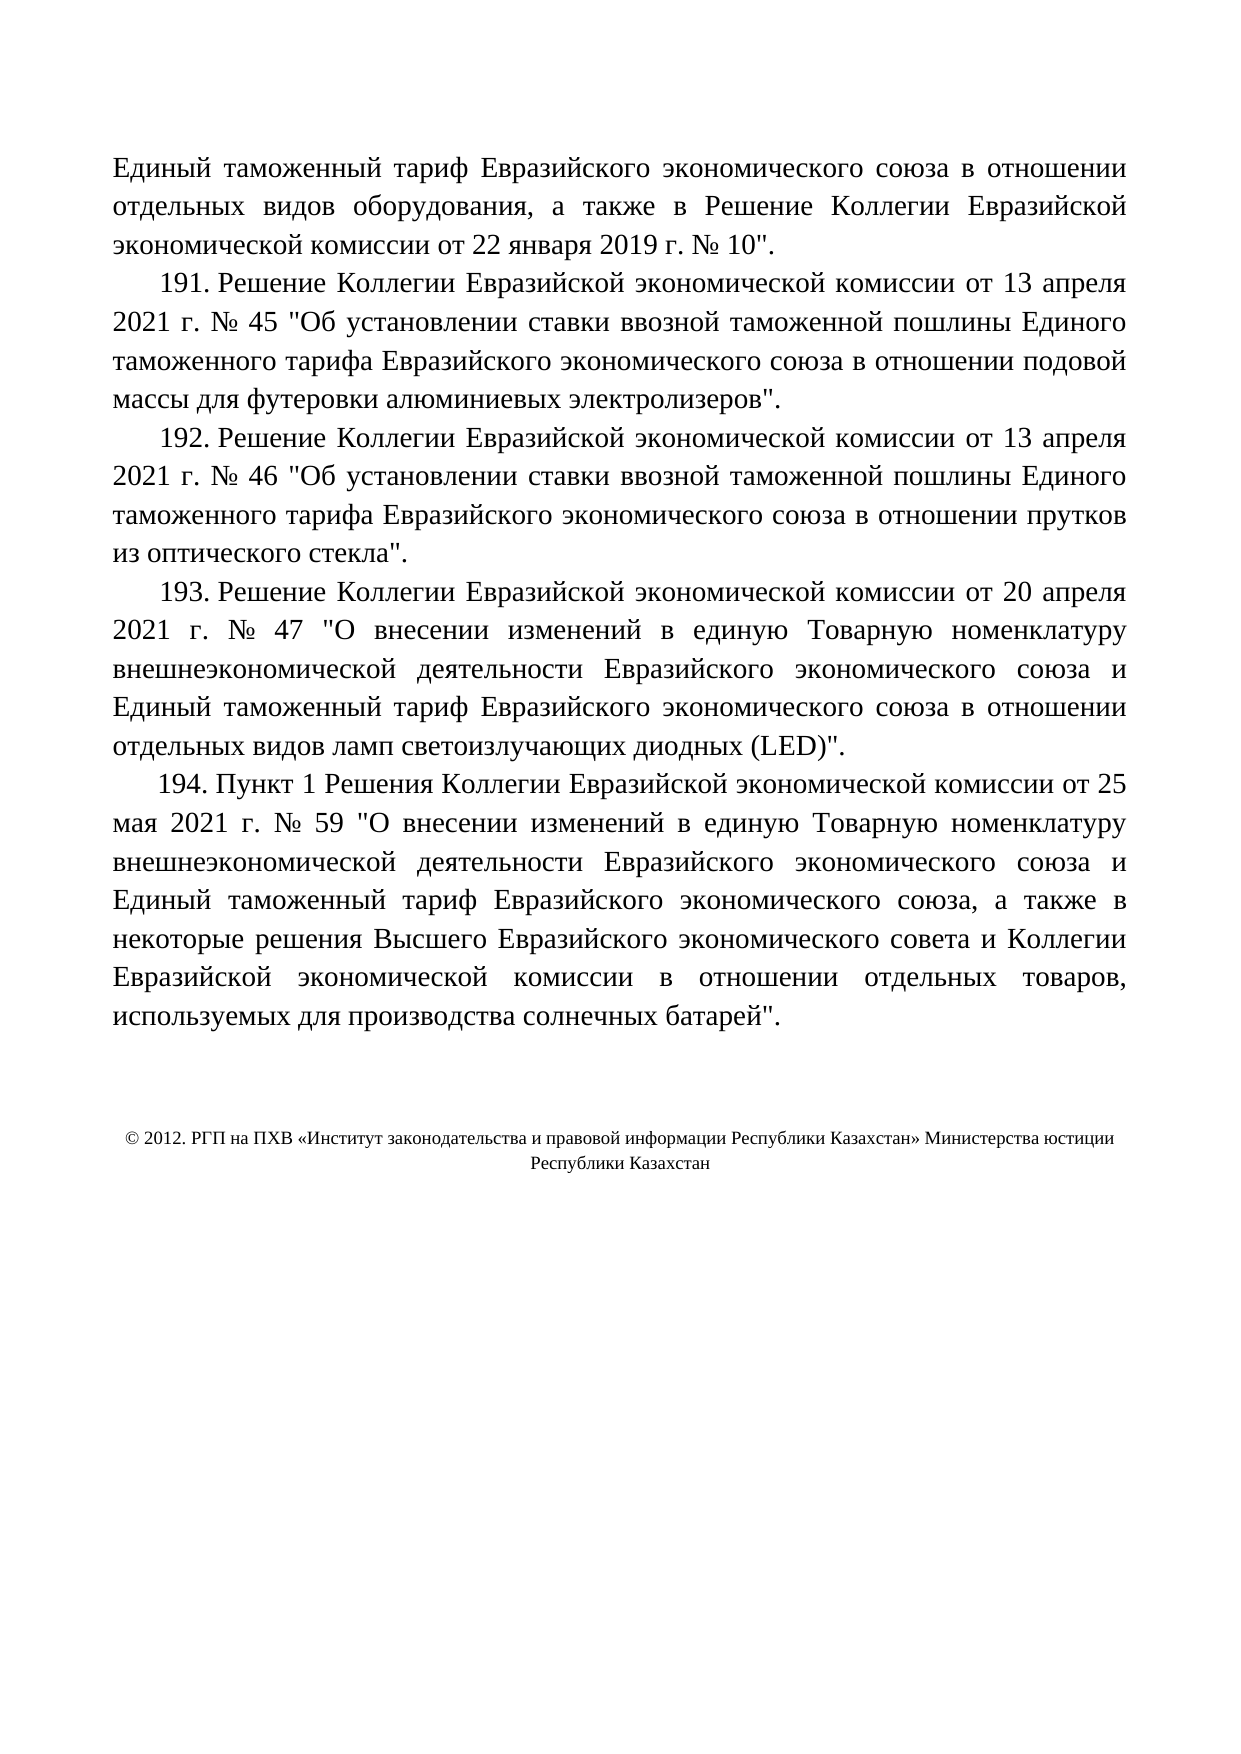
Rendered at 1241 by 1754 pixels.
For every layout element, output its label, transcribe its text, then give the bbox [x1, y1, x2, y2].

text 194. Пункт 1 Решения Коллегии Евразийской экономической комиссии от 25 мая 2021 г. № 59 "О внесении изменений в единую Товарную номенклатуру внешнеэкономической деятельности Евразийского экономического союза и Единый таможенный тариф Евразийского экономического союза, а также в некоторые решения Высшего Евразийского экономического совета и Коллегии Евразийской экономической комиссии в отношении отдельных товаров, используемых для производства солнечных батарей". [112, 767, 1128, 1031]
text 193. Решение Коллегии Евразийской экономической комиссии от 20 апреля 2021 г. № 47 "О внесении изменений в единую Товарную номенклатуру внешнеэкономической деятельности Евразийского экономического союза и Единый таможенный тариф Евразийского экономического союза в отношении отдельных видов ламп светоизлучающих диодных (LED)". [112, 574, 1128, 762]
text 192. Решение Коллегии Евразийской экономической комиссии от 13 апреля 2021 г. № 46 "Об установлении ставки ввозной таможенной пошлины Единого таможенного тарифа Евразийского экономического союза в отношении прутков из оптического стекла". [112, 420, 1128, 569]
text 191. Решение Коллегии Евразийской экономической комиссии от 13 апреля 2021 г. № 45 "Об установлении ставки ввозной таможенной пошлины Единого таможенного тарифа Евразийского экономического союза в отношении подовой массы для футеровки алюминиевых электролизеров". [112, 266, 1128, 415]
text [112, 150, 1128, 261]
text © 2012. РГП на ПХВ «Институт законодательства и правовой информации Республики Казахстан» Министерства юстиции Республики Казахстан [112, 1127, 1128, 1173]
